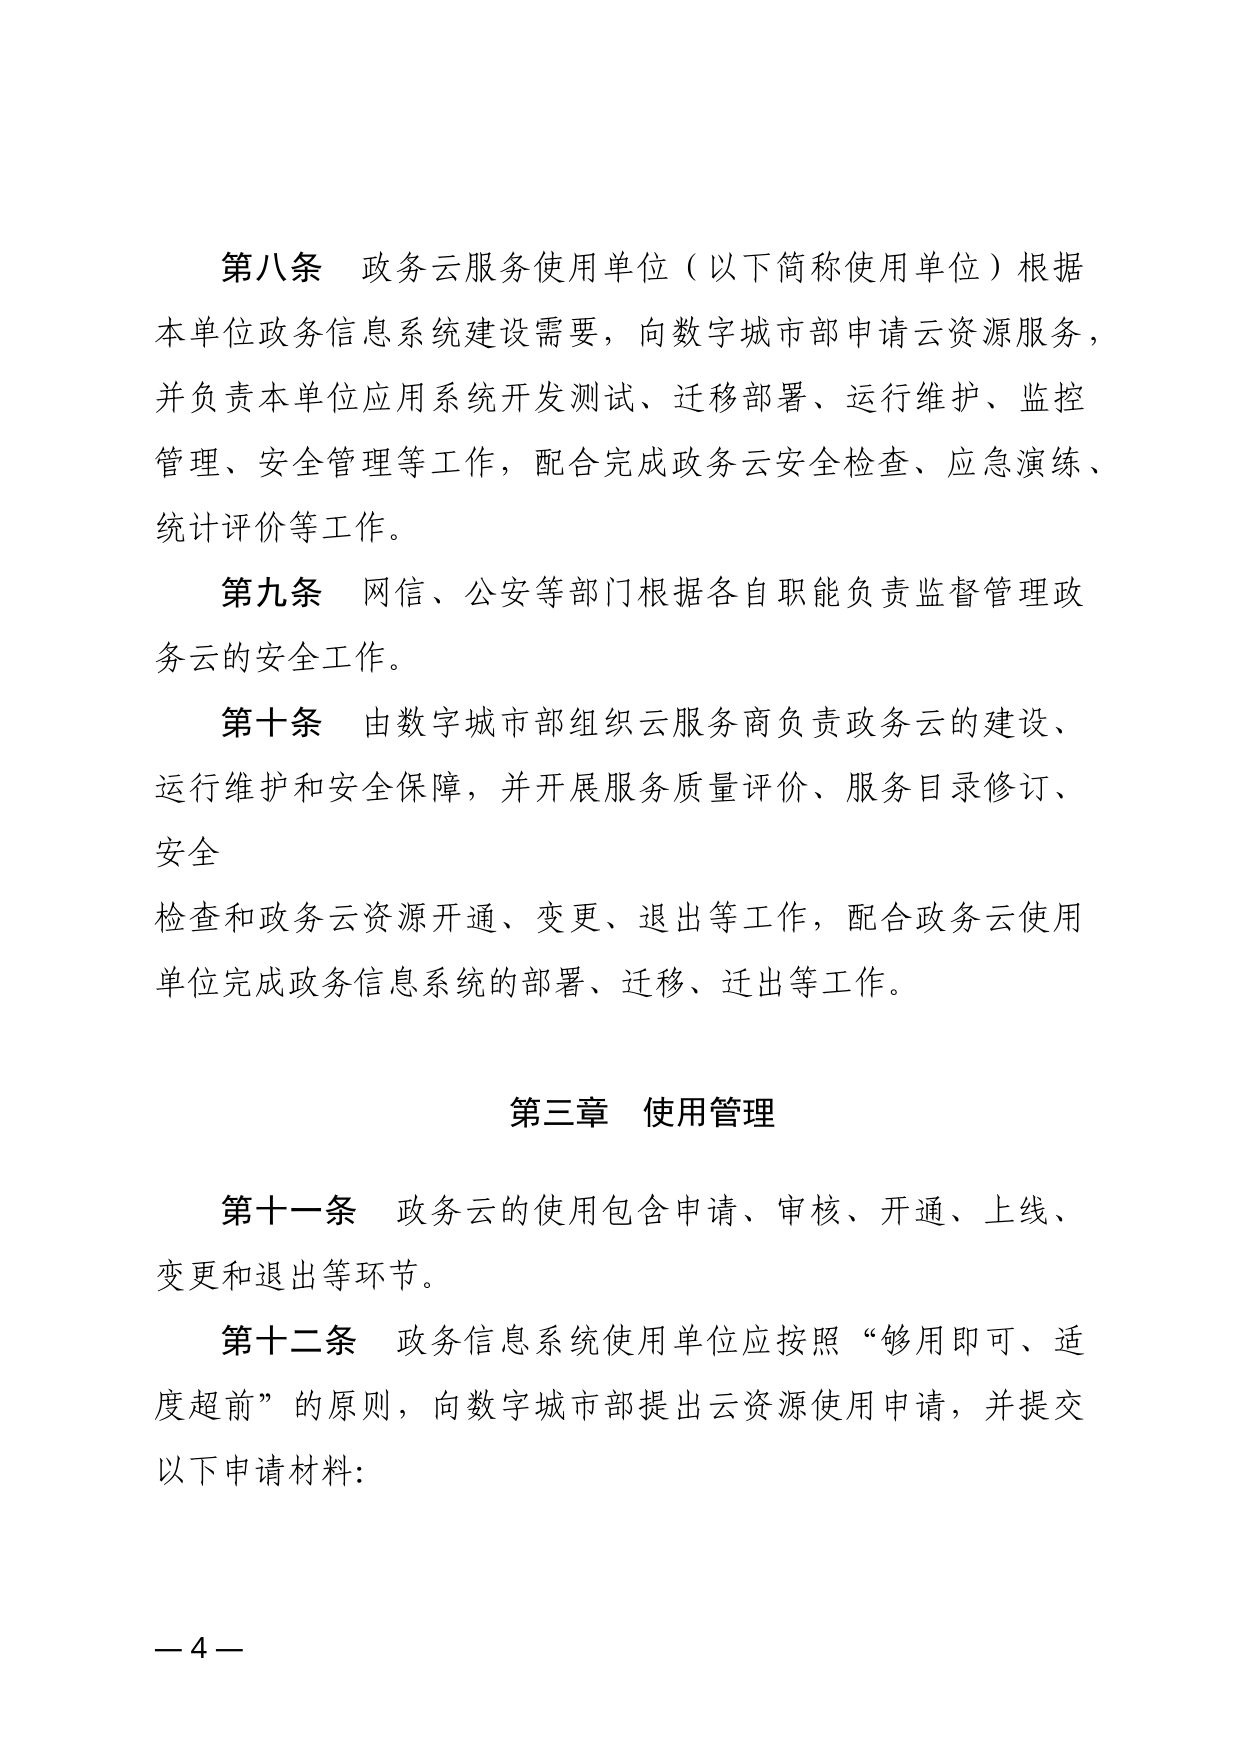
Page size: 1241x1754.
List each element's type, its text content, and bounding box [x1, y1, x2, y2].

text 第三章 使用管理 [153, 1078, 1087, 1143]
text 第八条 政务云服务使用单位（以下简称使用单位）根据本单位政务信息系统建设需要，向数字城市部申请云资源服务，并负责本单位应用系统开发测试、迁移部署、运行维护、监控管理、安全管理等工作，配合完成政务云安全检查、应急演练、统计评价等工作。 [153, 233, 1087, 558]
text 第十二条 政务信息系统使用单位应按照“够用即可、适度超前”的原则，向数字城市部提出云资源使用申请，并提交以下申请材料： [153, 1306, 1087, 1501]
text 第十条 由数字城市部组织云服务商负责政务云的建设、运行维护和安全保障，并开展服务质量评价、服务目录修订、安全 [153, 688, 1087, 883]
text 检查和政务云资源开通、变更、退出等工作，配合政务云使用单位完成政务信息系统的部署、迁移、迁出等工作。 [153, 883, 1087, 1013]
text 第九条 网信、公安等部门根据各自职能负责监督管理政务云的安全工作。 [153, 558, 1087, 688]
text 第十一条 政务云的使用包含申请、审核、开通、上线、变更和退出等环节。 [153, 1176, 1087, 1306]
